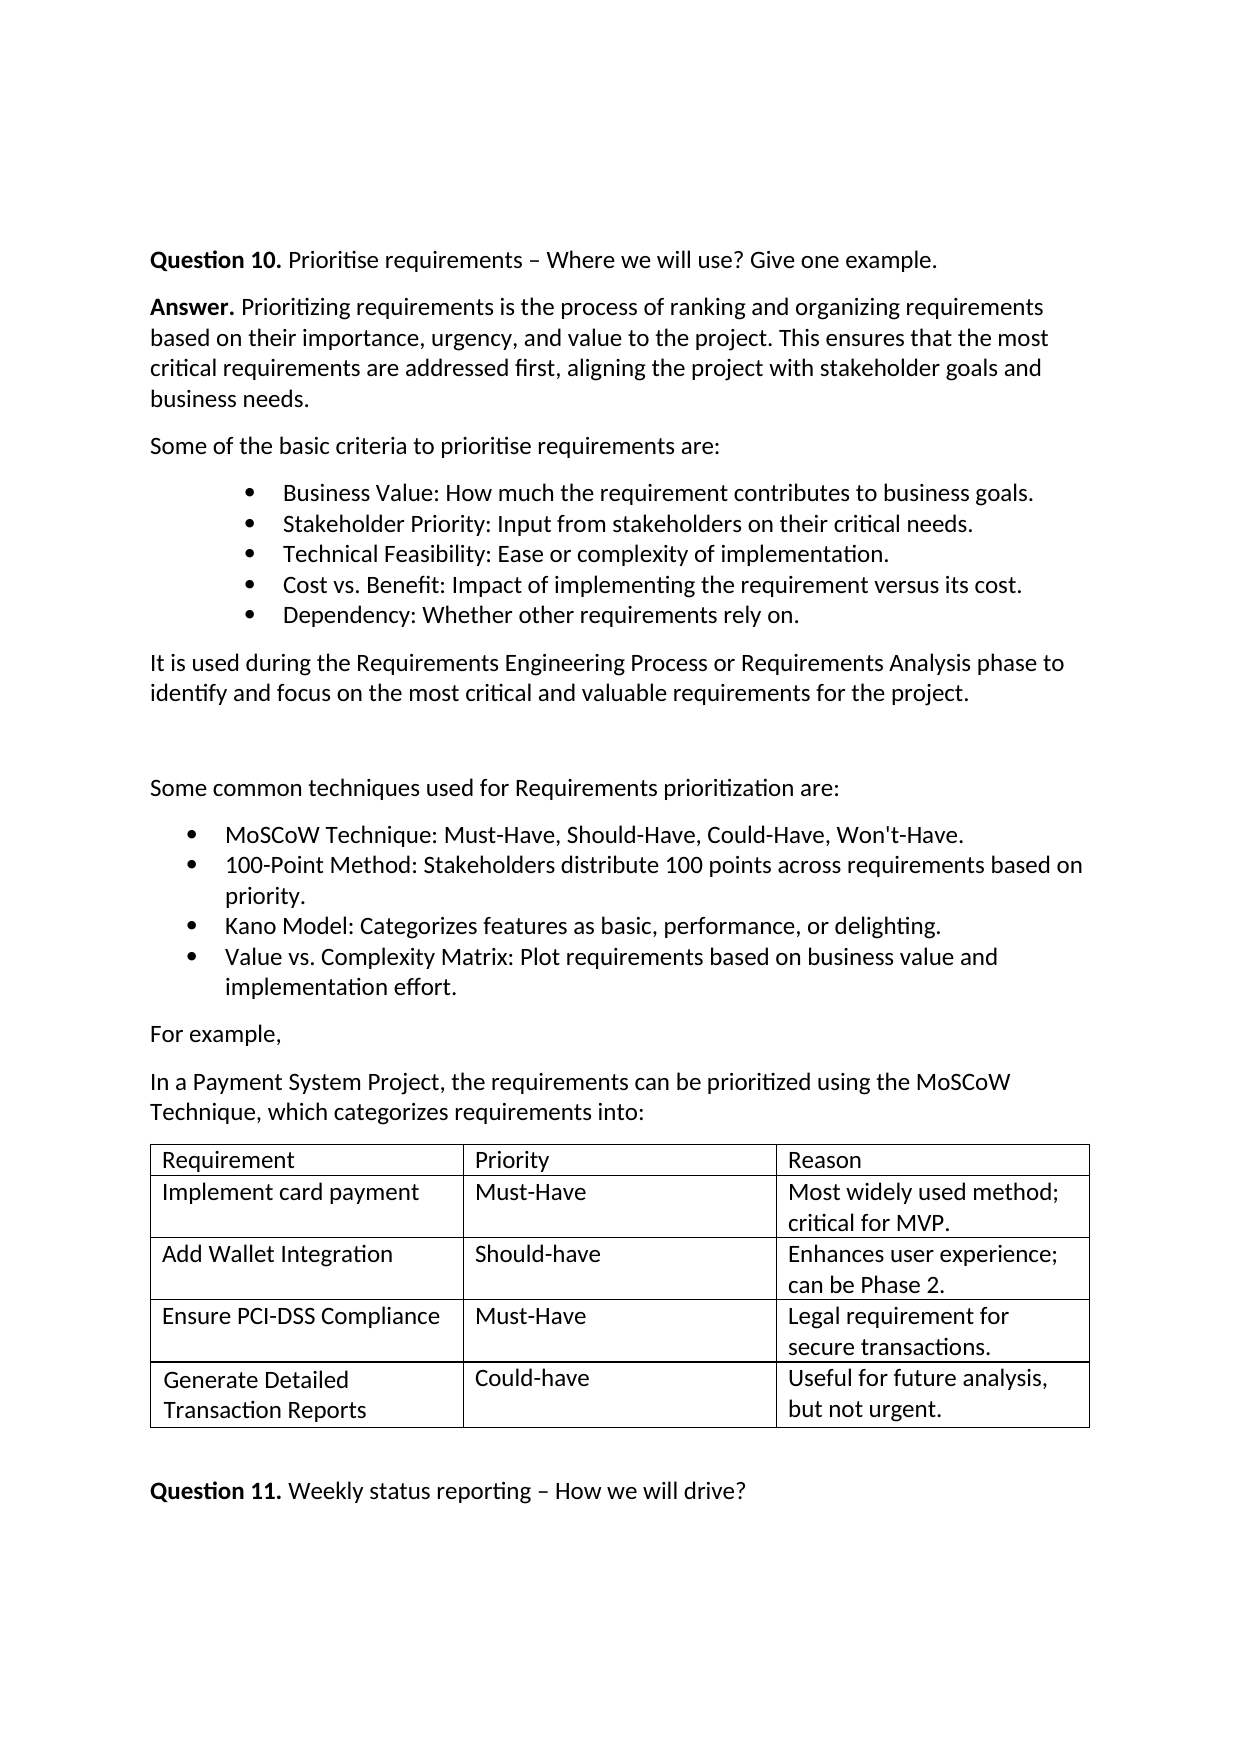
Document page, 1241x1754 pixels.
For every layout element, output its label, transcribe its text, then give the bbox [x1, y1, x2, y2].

table_cell Legal requirement for secure transactions. [777, 1300, 1089, 1361]
table_cell Should-have [464, 1238, 776, 1299]
table_cell Useful for future analysis, but not urgent. [777, 1363, 1089, 1427]
text Some common techniques used for Requirements prioritization are: [150, 772, 1090, 802]
text It is used during the Requirements Engineering Process or Requirements Analysis phase to identify and focus on the most critical and valuable requirements for the project. [150, 647, 1090, 708]
list Cost vs. Benefit: Impact of implementing the requirement versus its cost. [245, 569, 1090, 599]
text Question 10. Prioritise requirements – Where we will use? Give one example. [150, 244, 1090, 275]
table_cell Most widely used method; critical for MVP. [777, 1176, 1089, 1237]
list Stakeholder Priority: Input from stakeholders on their critical needs. [245, 508, 1090, 538]
text Some of the basic criteria to prioritise requirements are: [150, 430, 1090, 461]
table_header Requirement [151, 1145, 463, 1175]
table_header Reason [777, 1145, 1089, 1175]
list Kano Model: Categorizes features as basic, performance, or delighting. [187, 910, 1090, 941]
table_cell Enhances user experience; can be Phase 2. [777, 1238, 1089, 1299]
table_cell Must-Have [464, 1176, 776, 1237]
list Technical Feasibility: Ease or complexity of implementation. [245, 538, 1090, 569]
list Value vs. Complexity Matrix: Plot requirements based on business value and implementation effort. [187, 941, 1090, 1002]
table_cell Must-Have [464, 1300, 776, 1361]
table_cell Could-have [464, 1363, 776, 1427]
list 100-Point Method: Stakeholders distribute 100 points across requirements based on priority. [187, 849, 1090, 910]
list MoSCoW Technique: Must-Have, Should-Have, Could-Have, Won't-Have. [187, 819, 1090, 849]
table_header Priority [464, 1145, 776, 1175]
text In a Payment System Project, the requirements can be prioritized using the MoSCoW Technique, which categorizes requirements into: [150, 1066, 1090, 1127]
table_cell [151, 1363, 463, 1427]
table_cell Implement card payment [151, 1176, 463, 1237]
text For example, [150, 1019, 1090, 1049]
text Question 11. Weekly status reporting – How we will drive? [150, 1475, 1090, 1505]
list Business Value: How much the requirement contributes to business goals. [245, 477, 1090, 508]
table_cell Add Wallet Integration [151, 1238, 463, 1299]
table_cell Ensure PCI-DSS Compliance [151, 1300, 463, 1361]
text Answer. Prioritizing requirements is the process of ranking and organizing requirements based on their importance, urgency, and value to the project. This ensures that the most critical requirements are addressed first, aligning the project with stakeholder goals and business needs. [150, 292, 1090, 414]
list Dependency: Whether other requirements rely on. [245, 599, 1090, 630]
